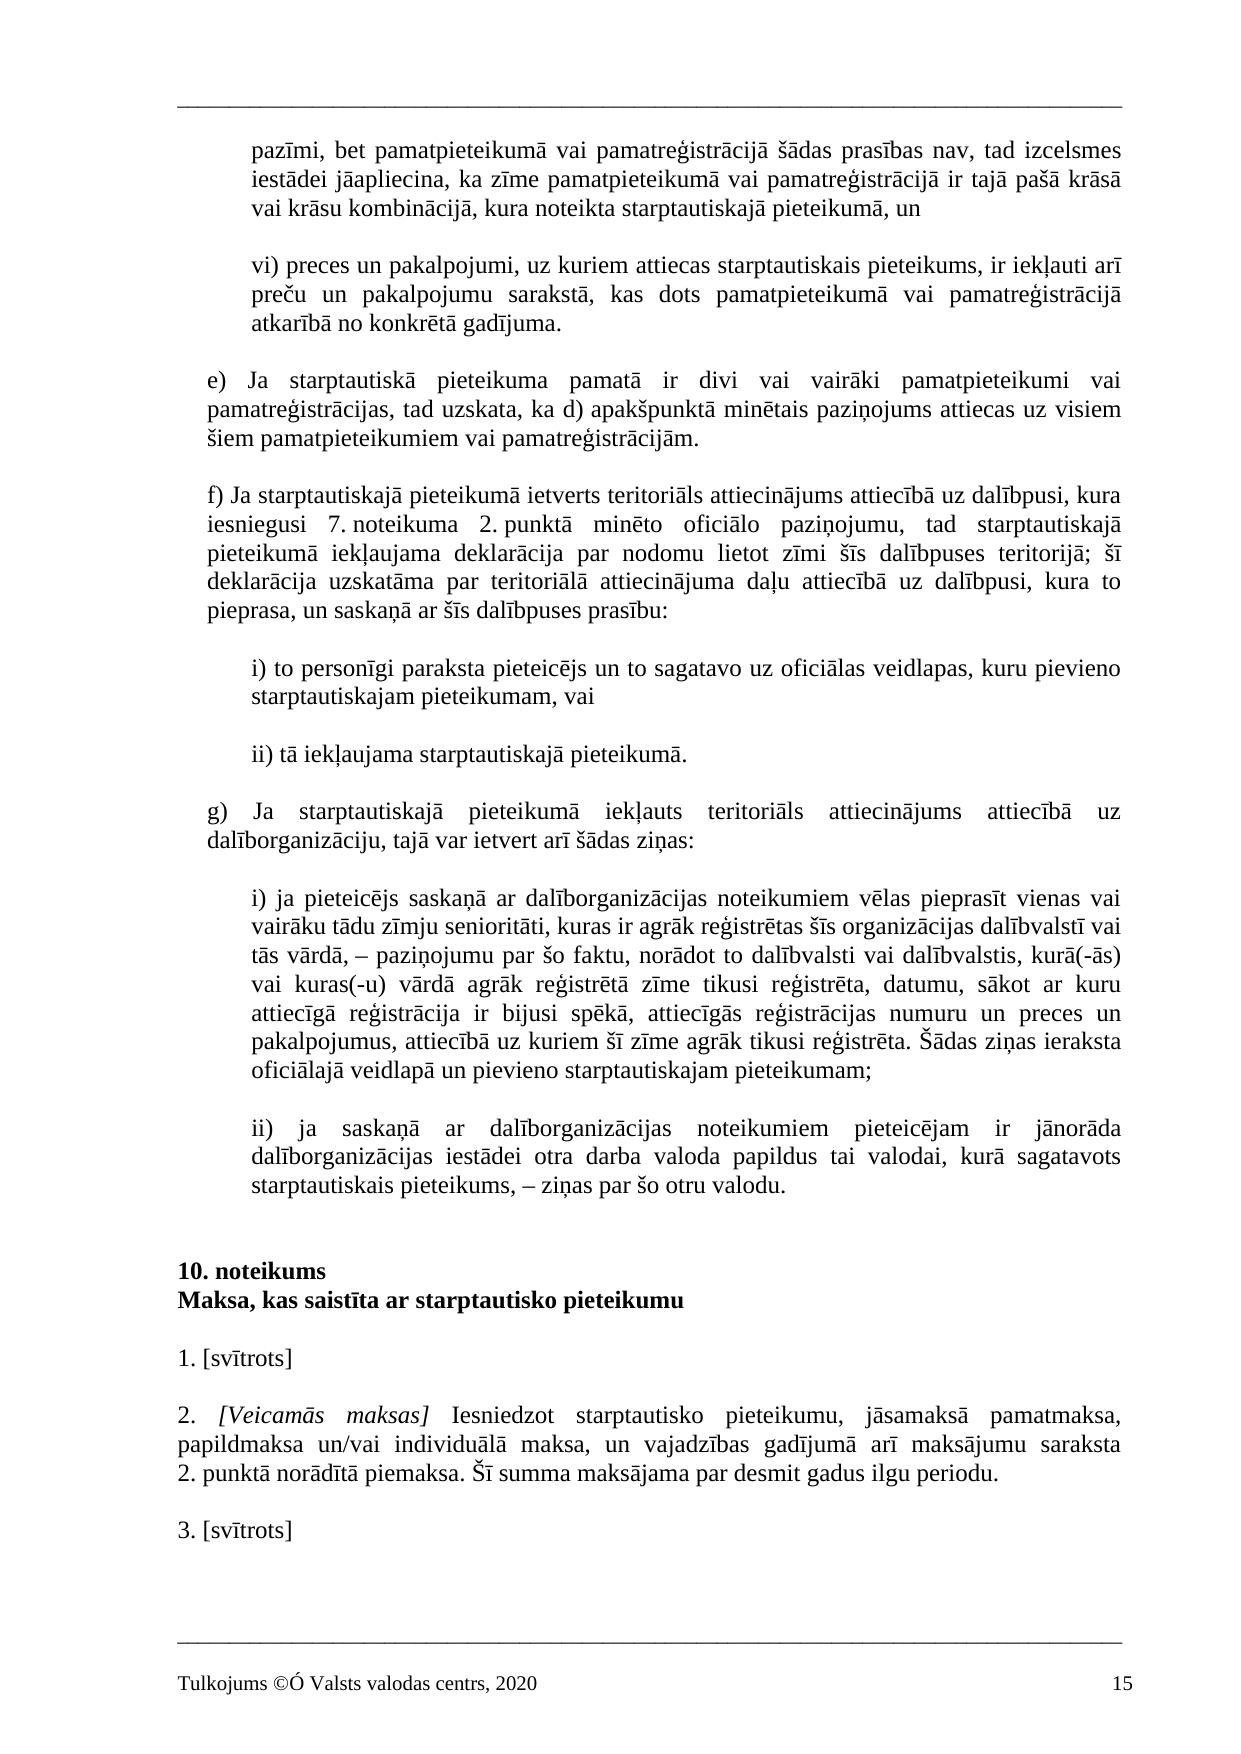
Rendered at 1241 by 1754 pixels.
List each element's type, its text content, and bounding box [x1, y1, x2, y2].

text 3. [svītrots] [177, 1515, 1122, 1544]
text ii) ja saskaņā ar dalīborganizācijas noteikumiem pieteicējam ir jānorāda dalīborganizācijas iestādei otra darba valoda papildus tai valodai, kurā sagatavots starptautiskais pieteikums, – ziņas par šo otru valodu. [251, 1113, 1122, 1199]
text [251, 135, 1122, 221]
text g) Ja starptautiskajā pieteikumā iekļauts teritoriāls attiecinājums attiecībā uz dalīborganizāciju, tajā var ietvert arī šādas ziņas: [207, 796, 1122, 854]
text ii) tā iekļaujama starptautiskajā pieteikumā. [251, 739, 1122, 768]
text e) Ja starptautiskā pieteikuma pamatā ir divi vai vairāki pamatpieteikumi vai pamatreģistrācijas, tad uzskata, ka d) apakšpunktā minētais paziņojums attiecas uz visiem šiem pamatpieteikumiem vai pamatreģistrācijām. [207, 365, 1122, 451]
text i) to personīgi paraksta pieteicējs un to sagatavo uz oficiālas veidlapas, kuru pievieno starptautiskajam pieteikumam, vai [251, 653, 1122, 710]
text 1. [svītrots] [177, 1343, 1122, 1371]
text f) Ja starptautiskajā pieteikumā ietverts teritoriāls attiecinājums attiecībā uz dalībpusi, kura iesniegusi 7. noteikuma 2. punktā minēto oficiālo paziņojumu, tad starptautiskajā pieteikumā iekļaujama deklarācija par nodomu lietot zīmi šīs dalībpuses teritorijā; šī deklarācija uzskatāma par teritoriālā attiecinājuma daļu attiecībā uz dalībpusi, kura to pieprasa, un saskaņā ar šīs dalībpuses prasību: [207, 480, 1122, 624]
subtitle 10. noteikums [177, 1256, 1122, 1285]
text 2. [Veicamās maksas] Iesniedzot starptautisko pieteikumu, jāsamaksā pamatmaksa, papildmaksa un/vai individuālā maksa, un vajadzības gadījumā arī maksājumu saraksta 2. punktā norādītā piemaksa. Šī summa maksājama par desmit gadus ilgu periodu. [177, 1400, 1122, 1486]
text vi) preces un pakalpojumi, uz kuriem attiecas starptautiskais pieteikums, ir iekļauti arī preču un pakalpojumu sarakstā, kas dots pamatpieteikumā vai pamatreģistrācijā atkarībā no konkrētā gadījuma. [251, 250, 1122, 336]
text Maksa, kas saistīta ar starptautisko pieteikumu [177, 1285, 1122, 1314]
text i) ja pieteicējs saskaņā ar dalīborganizācijas noteikumiem vēlas pieprasīt vienas vai vairāku tādu zīmju senioritāti, kuras ir agrāk reģistrētas šīs organizācijas dalībvalstī vai tās vārdā, – paziņojumu par šo faktu, norādot to dalībvalsti vai dalībvalstis, kurā(-ās) vai kuras(-u) vārdā agrāk reģistrētā zīme tikusi reģistrēta, datumu, sākot ar kuru attiecīgā reģistrācija ir bijusi spēkā, attiecīgās reģistrācijas numuru un preces un pakalpojumus, attiecībā uz kuriem šī zīme agrāk tikusi reģistrēta. Šādas ziņas ieraksta oficiālajā veidlapā un pievieno starptautiskajam pieteikumam; [251, 883, 1122, 1084]
